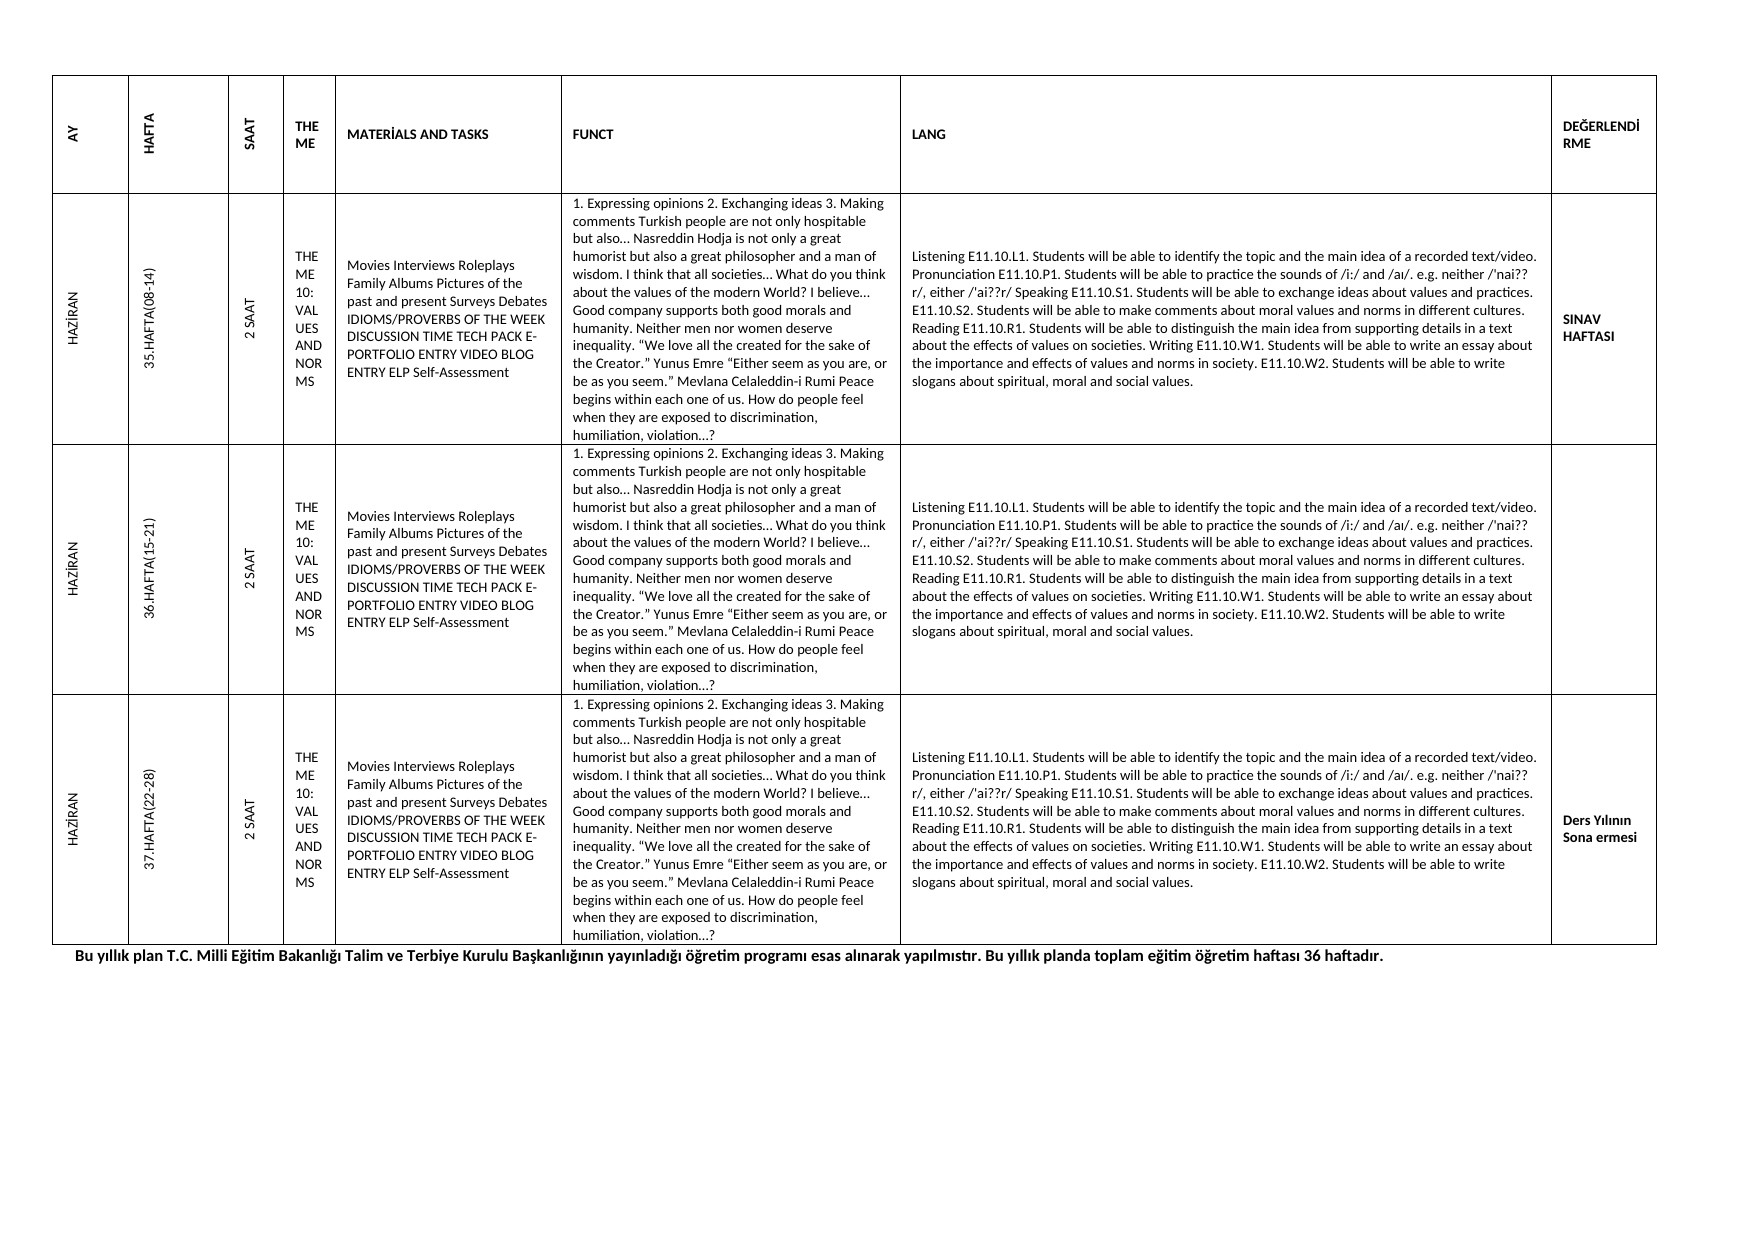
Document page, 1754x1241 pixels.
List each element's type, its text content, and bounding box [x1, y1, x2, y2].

table_header DEĞERLENDİRME [1552, 76, 1656, 193]
table_cell 36.HAFTA(15-21) [129, 445, 228, 694]
table_cell 35.HAFTA(08-14) [129, 194, 228, 443]
table_cell SINAV HAFTASI [1552, 194, 1656, 443]
table_header SAAT [229, 76, 283, 193]
table_cell THEME 10: VALUES AND NORMS [284, 695, 335, 944]
table_cell HAZİRAN [53, 695, 128, 944]
table_cell HAZİRAN [53, 445, 128, 694]
table_cell THEME 10: VALUES AND NORMS [284, 445, 335, 694]
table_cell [562, 194, 900, 443]
table_header FUNCT [562, 76, 900, 193]
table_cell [901, 194, 1551, 443]
table_cell 2 SAAT [229, 194, 283, 443]
table_cell THEME 10: VALUES AND NORMS [284, 194, 335, 443]
text Bu yıllık plan T.C. Milli Eğitim Bakanlığı Talim ve Terbiye Kurulu Başkanlığının yayınladığı öğretim programı esas alınarak yapılmıstır. Bu yıllık planda toplam eğitim öğretim haftası 36 haftadır. [75, 945, 1679, 966]
table_cell 2 SAAT [229, 445, 283, 694]
table_cell [1552, 445, 1656, 694]
table_cell HAZİRAN [53, 194, 128, 443]
table_header THEME [284, 76, 335, 193]
table_header MATERİALS AND TASKS [336, 76, 561, 193]
table_header HAFTA [129, 76, 228, 193]
table_header AY [53, 76, 128, 193]
table_cell 37.HAFTA(22-28) [129, 695, 228, 944]
table_cell 2 SAAT [229, 695, 283, 944]
table_header LANG [901, 76, 1551, 193]
table_cell Ders Yılının Sona ermesi [1552, 695, 1656, 944]
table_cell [336, 194, 561, 443]
